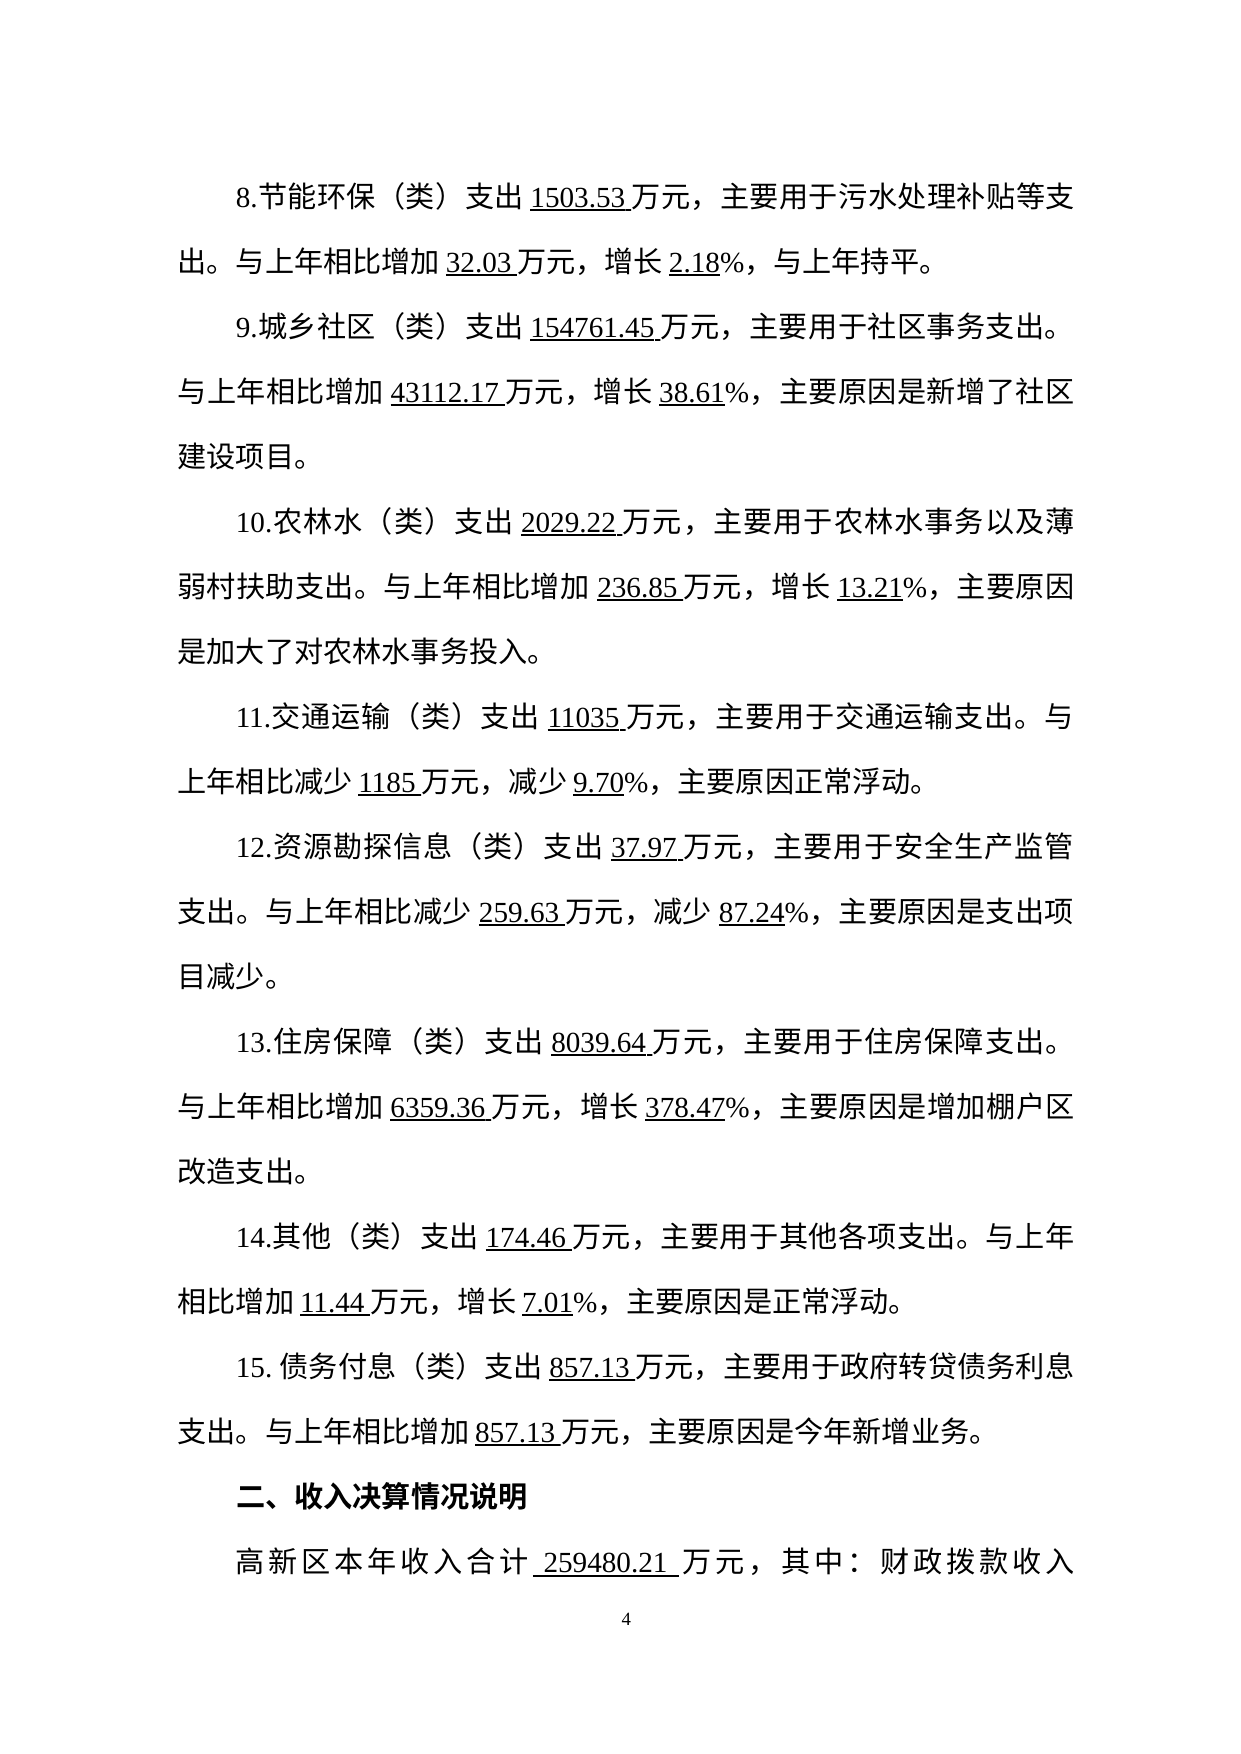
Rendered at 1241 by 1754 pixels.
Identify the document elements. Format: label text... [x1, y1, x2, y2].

text 10.农林水（类）支出2029.22万元，主要用于农林水事务以及薄弱村扶助支出。与上年相比增加236.85万元，增长13.21%，主要原因是加大了对农林水事务投入。 [177, 487, 1075, 682]
text 14.其他（类）支出174.46万元，主要用于其他各项支出。与上年相比增加11.44万元，增长7.01%，主要原因是正常浮动。 [177, 1202, 1075, 1332]
text 8.节能环保（类）支出1503.53万元，主要用于污水处理补贴等支出。与上年相比增加32.03万元，增长2.18%，与上年持平。 [177, 162, 1075, 292]
text 二、收入决算情况说明 [177, 1462, 1075, 1527]
text 9.城乡社区（类）支出154761.45万元，主要用于社区事务支出。与上年相比增加43112.17万元，增长38.61%，主要原因是新增了社区建设项目。 [177, 292, 1075, 487]
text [177, 1527, 1075, 1592]
text 12.资源勘探信息（类）支出37.97万元，主要用于安全生产监管支出。与上年相比减少259.63万元，减少87.24%，主要原因是支出项目减少。 [177, 812, 1075, 1007]
text 11.交通运输（类）支出11035万元，主要用于交通运输支出。与上年相比减少1185万元，减少9.70%，主要原因正常浮动。 [177, 682, 1075, 812]
text 13.住房保障（类）支出8039.64万元，主要用于住房保障支出。与上年相比增加6359.36万元，增长378.47%，主要原因是增加棚户区改造支出。 [177, 1007, 1075, 1202]
text 15. 债务付息（类）支出857.13万元，主要用于政府转贷债务利息支出。与上年相比增加857.13万元，主要原因是今年新增业务。 [177, 1332, 1075, 1462]
